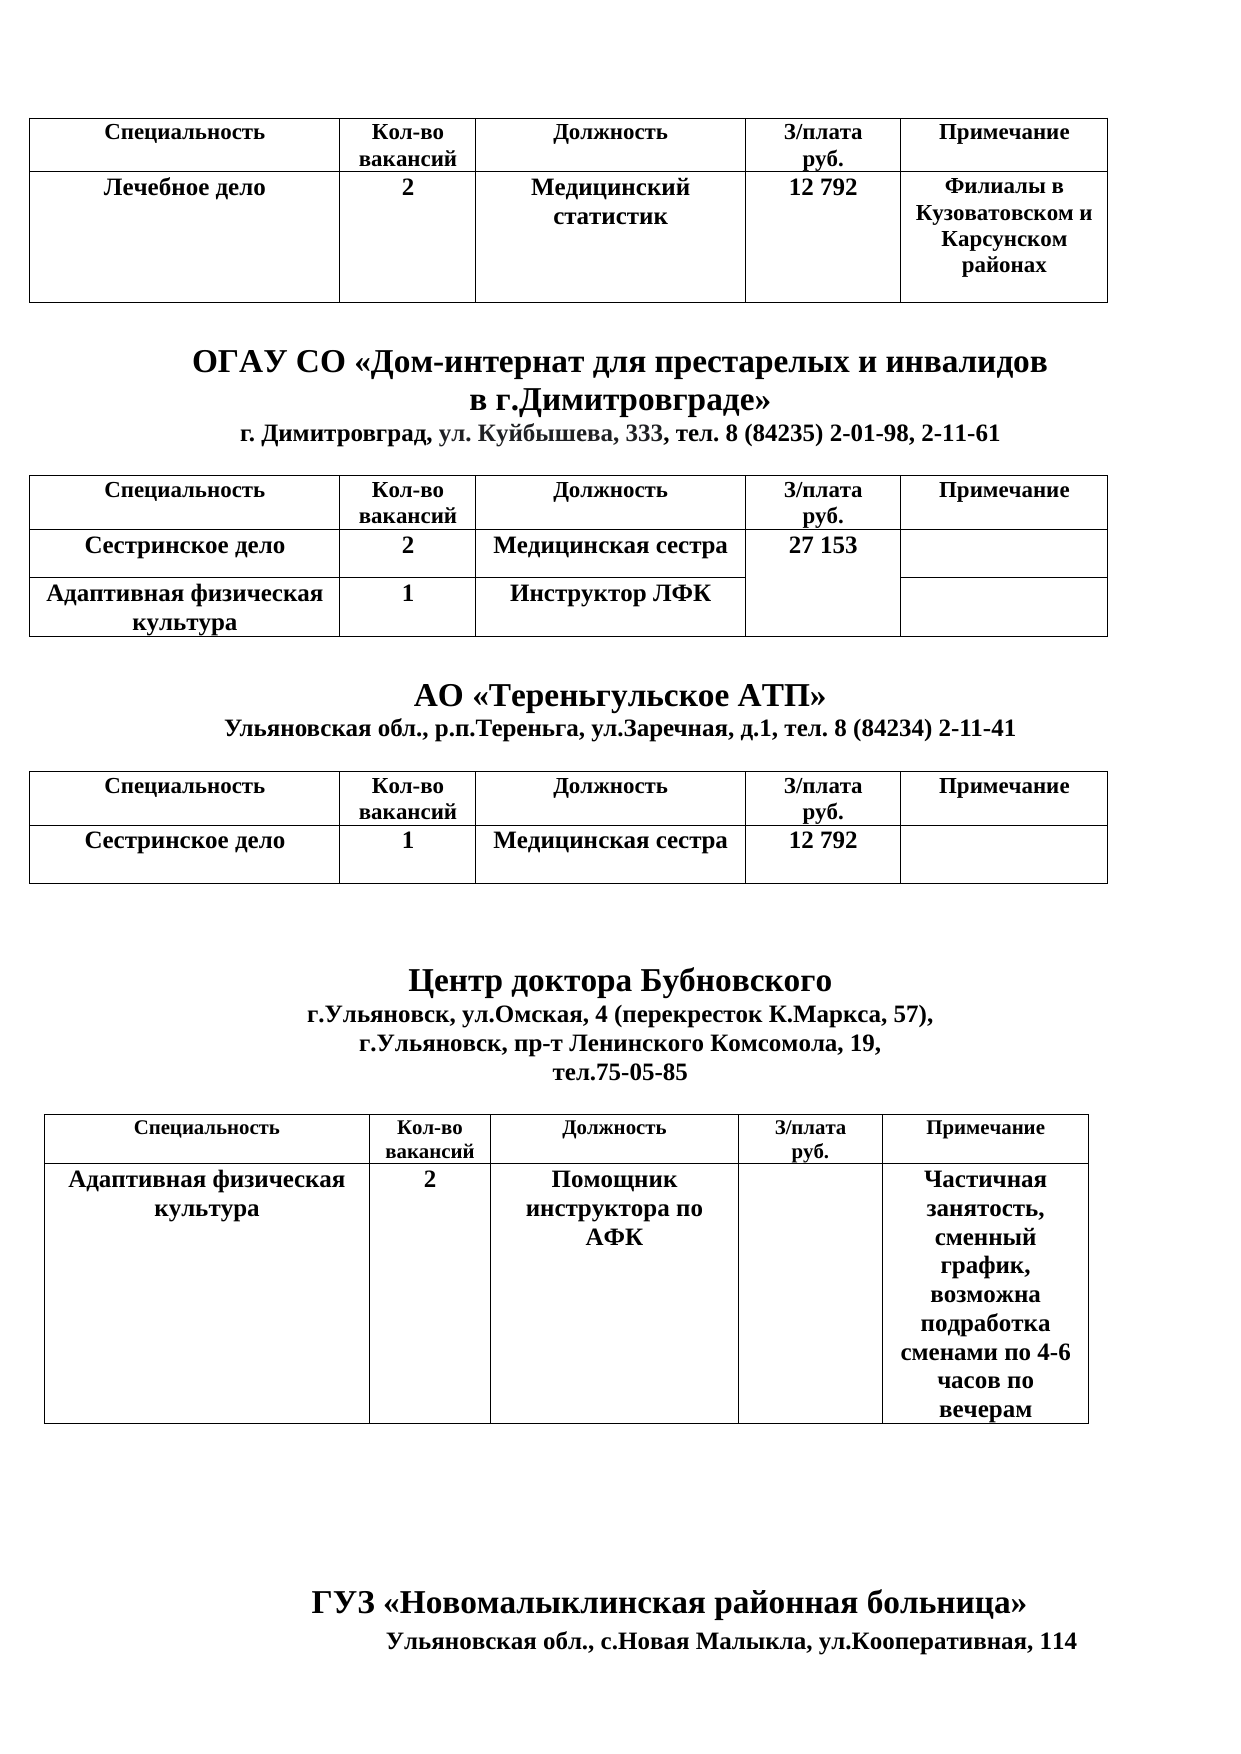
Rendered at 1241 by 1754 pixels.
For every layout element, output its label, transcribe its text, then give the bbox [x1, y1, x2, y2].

table_cell Филиалы в Кузоватовском и Карсунском районах [901, 172, 1107, 302]
table_cell [739, 1164, 882, 1423]
table_header Примечание [901, 476, 1107, 529]
table_header Должность [476, 119, 745, 171]
table_cell Сестринское дело [30, 530, 339, 577]
table_header З/плата руб. [746, 119, 900, 171]
table_header Примечание [901, 772, 1107, 824]
table_cell [901, 826, 1107, 883]
table_cell 2 [370, 1164, 490, 1423]
table_cell Помощник инструктора по АФК [491, 1164, 738, 1423]
table_cell 1 [340, 578, 475, 636]
table_cell Медицинская сестра [476, 826, 745, 883]
table_header Кол-во вакансий [340, 476, 475, 529]
table_cell [901, 530, 1107, 577]
table_cell Частичная занятость, сменный график, возможна подработка сменами по 4-6 часов по вечерам [883, 1164, 1088, 1423]
table_cell 1 [340, 826, 475, 883]
text Центр доктора Бубновского [89, 961, 1152, 999]
table_cell 12 792 [746, 826, 900, 883]
table_cell Сестринское дело [30, 826, 339, 883]
table_header Кол-во вакансий [340, 772, 475, 824]
table_cell 12 792 [746, 172, 900, 302]
table_cell 2 [340, 172, 475, 302]
text Ульяновская обл., с.Новая Малыкла, ул.Кооперативная, 114 [311, 1626, 1152, 1654]
text тел.75-05-85 [89, 1057, 1152, 1085]
text г. Димитровград, ул. Куйбышева, 333, тел. 8 (84235) 2-01-98, 2-11-61 [663, 418, 1152, 446]
text ГУЗ «Новомалыклинская районная больница» [311, 1582, 1152, 1621]
text Ульяновская обл., р.п.Тереньга, ул.Заречная, д.1, тел. 8 (84234) 2-11-41 [89, 713, 1152, 742]
table_header З/плата руб. [746, 476, 900, 529]
table_cell Медицинский статистик [476, 172, 745, 302]
table_cell Лечебное дело [30, 172, 339, 302]
text АО «Тереньгульское АТП» [89, 675, 1152, 713]
table_header Специальность [30, 476, 339, 529]
table_header Должность [491, 1115, 738, 1163]
table_header Примечание [901, 119, 1107, 171]
table_header Специальность [30, 119, 339, 171]
text г.Ульяновск, ул.Омская, 4 (перекресток К.Маркса, 57), [89, 999, 1152, 1028]
table_cell Адаптивная физическая культура [30, 578, 339, 636]
table_header Примечание [883, 1115, 1088, 1163]
table_header З/плата руб. [746, 772, 900, 824]
text в г.Димитровграде» [89, 379, 1152, 418]
text г. Димитровград, ул. Куйбышева, 333, тел. 8 (84235) 2-01-98, 2-11-61 [89, 418, 439, 446]
table_cell Медицинская сестра [476, 530, 745, 577]
table_cell Инструктор ЛФК [476, 578, 745, 636]
table_header Кол-во вакансий [340, 119, 475, 171]
table_header Должность [476, 476, 745, 529]
table_header Специальность [30, 772, 339, 824]
text г.Ульяновск, пр-т Ленинского Комсомола, 19, [89, 1028, 1152, 1057]
table_header Кол-во вакансий [370, 1115, 490, 1163]
table_cell 2 [340, 530, 475, 577]
text ОГАУ СО «Дом-интернат для престарелых и инвалидов [89, 341, 1152, 379]
table_header З/плата руб. [739, 1115, 882, 1163]
table_cell 27 153 [746, 530, 900, 636]
table_header Специальность [45, 1115, 369, 1163]
table_cell [901, 578, 1107, 636]
table_cell Адаптивная физическая культура [45, 1164, 369, 1423]
table_header Должность [476, 772, 745, 824]
